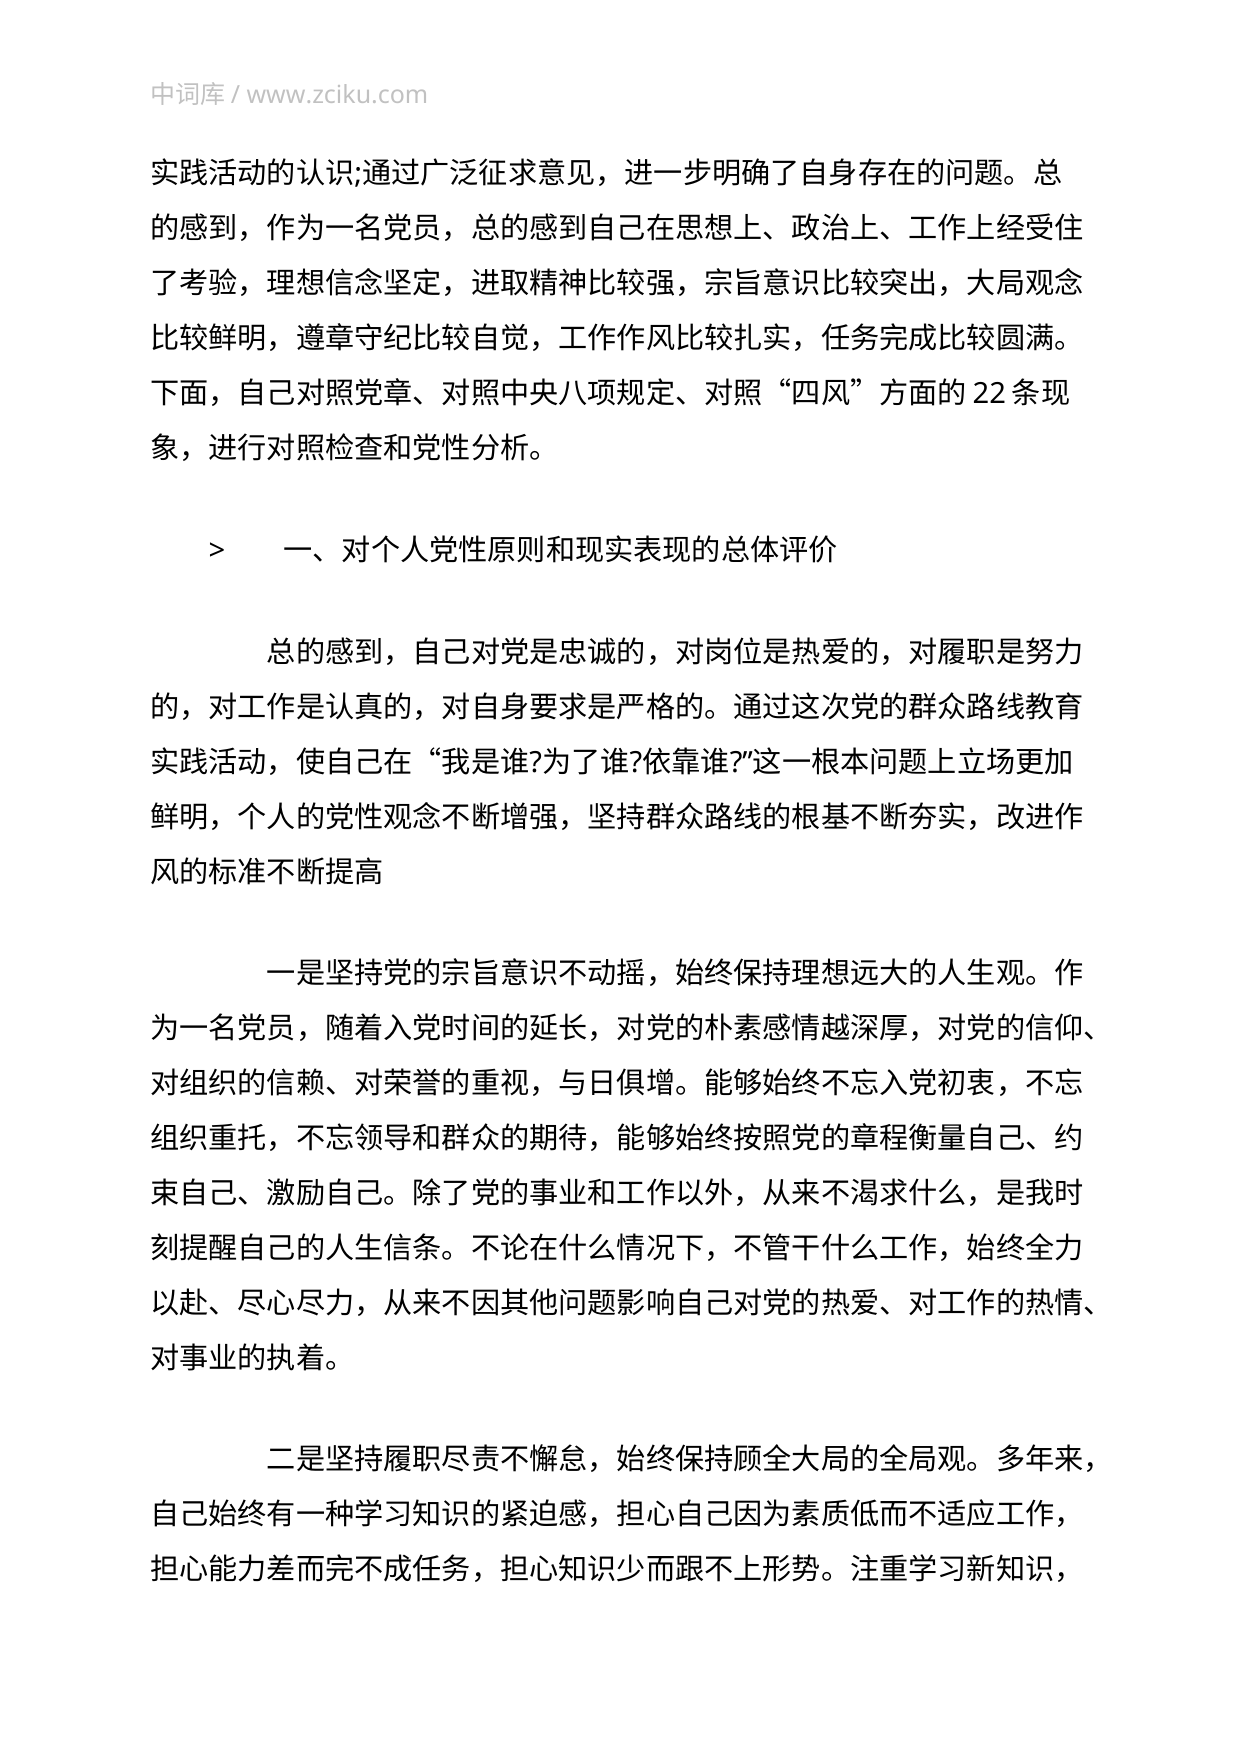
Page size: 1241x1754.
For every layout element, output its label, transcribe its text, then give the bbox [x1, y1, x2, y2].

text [150, 1436, 1090, 1588]
text > 一、对个人党性原则和现实表现的总体评价 [150, 526, 1090, 569]
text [150, 150, 1090, 467]
text 总的感到，自己对党是忠诚的，对岗位是热爱的，对履职是努力的，对工作是认真的，对自身要求是严格的。通过这次党的群众路线教育实践活动，使自己在“我是谁?为了谁?依靠谁?”这一根本问题上立场更加鲜明，个人的党性观念不断增强，坚持群众路线的根基不断夯实，改进作风的标准不断提高 [150, 628, 1090, 890]
text 一是坚持党的宗旨意识不动摇，始终保持理想远大的人生观。作为一名党员，随着入党时间的延长，对党的朴素感情越深厚，对党的信仰、对组织的信赖、对荣誉的重视，与日俱增。能够始终不忘入党初衷，不忘组织重托，不忘领导和群众的期待，能够始终按照党的章程衡量自己、约束自己、激励自己。除了党的事业和工作以外，从来不渴求什么，是我时刻提醒自己的人生信条。不论在什么情况下，不管干什么工作，始终全力以赴、尽心尽力，从来不因其他问题影响自己对党的热爱、对工作的热情、对事业的执着。 [150, 950, 1090, 1376]
